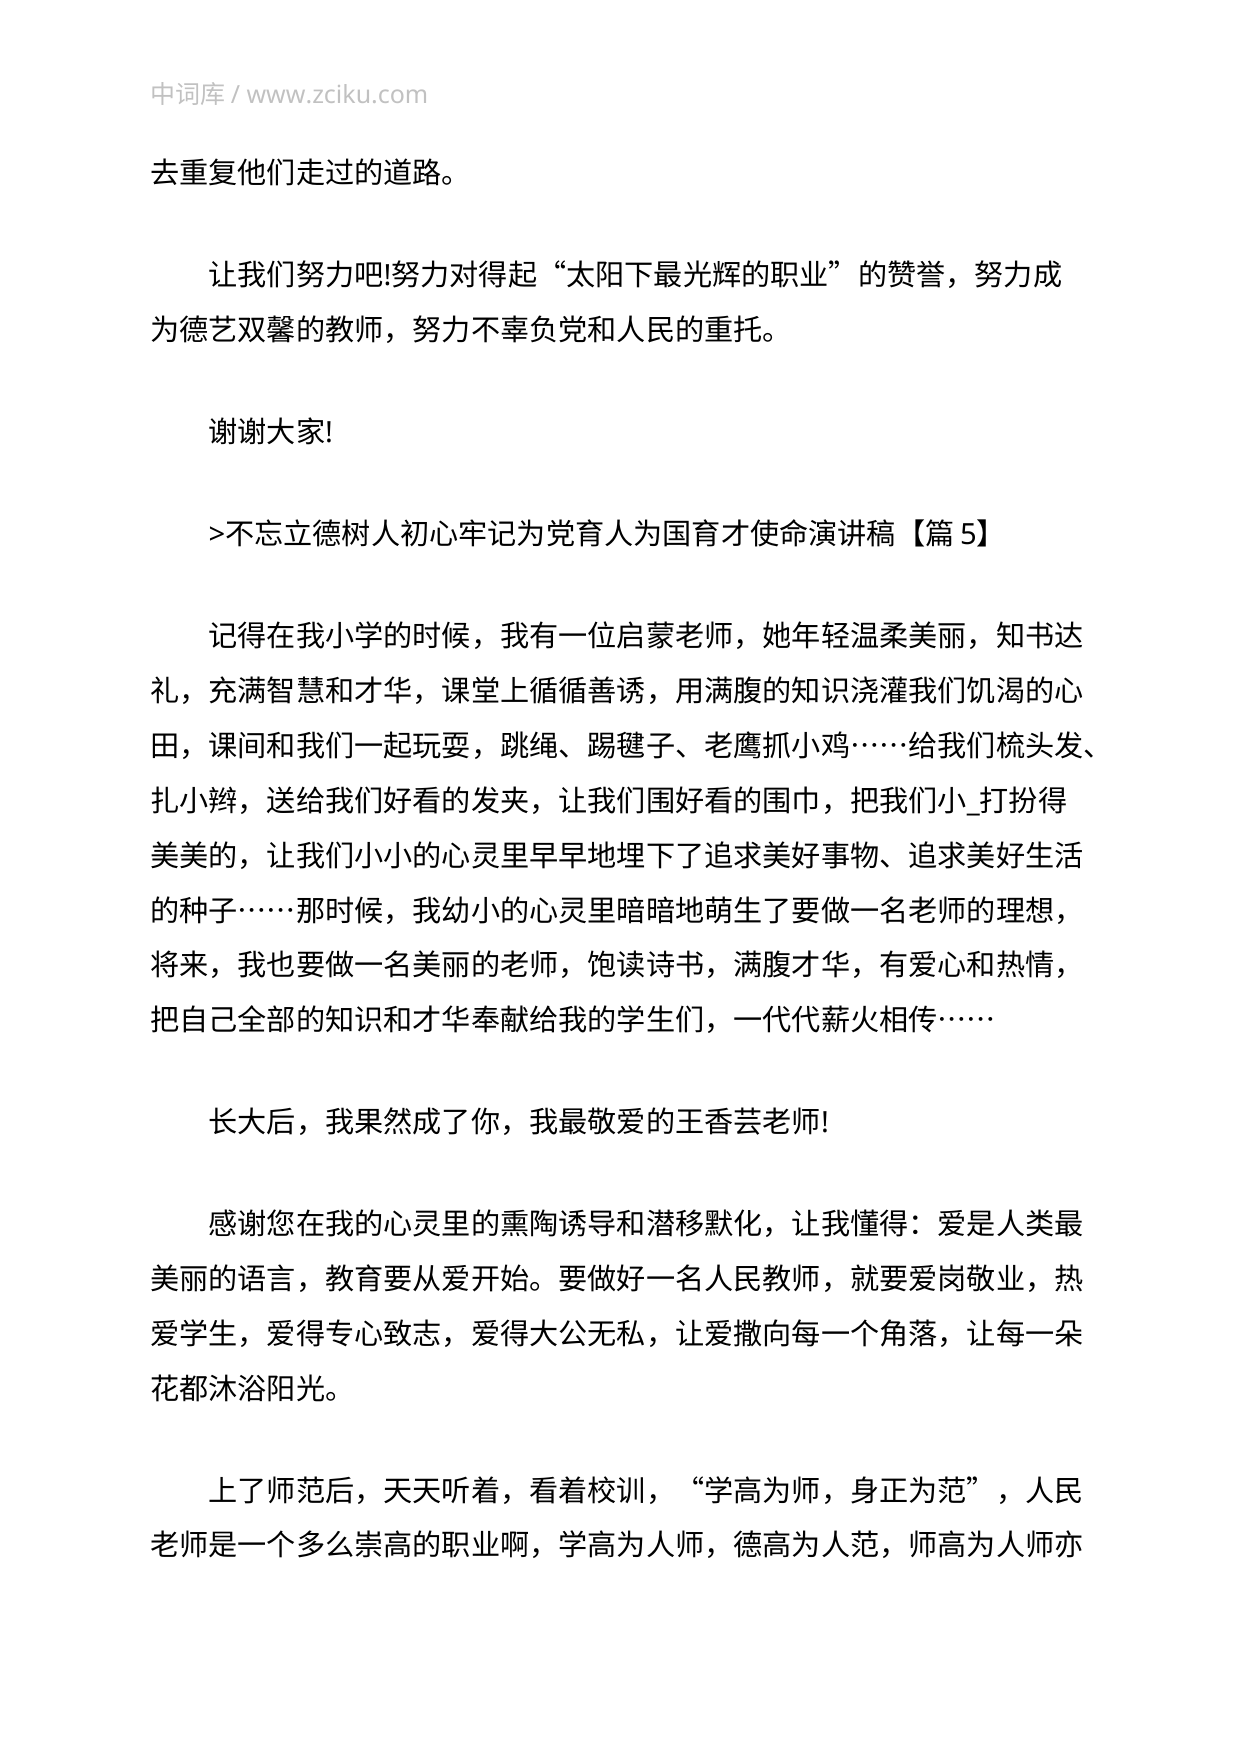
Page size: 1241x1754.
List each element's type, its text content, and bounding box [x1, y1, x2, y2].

text 感谢您在我的心灵里的熏陶诱导和潜移默化，让我懂得：爱是人类最美丽的语言，教育要从爱开始。要做好一名人民教师，就要爱岗敬业，热爱学生，爱得专心致志，爱得大公无私，让爱撒向每一个角落，让每一朵花都沐浴阳光。 [150, 1201, 1090, 1408]
text >不忘立德树人初心牢记为党育人为国育才使命演讲稿【篇5】 [150, 511, 1090, 553]
text 记得在我小学的时候，我有一位启蒙老师，她年轻温柔美丽，知书达礼，充满智慧和才华，课堂上循循善诱，用满腹的知识浇灌我们饥渴的心田，课间和我们一起玩耍，跳绳、踢毽子、老鹰抓小鸡……给我们梳头发、扎小辫，送给我们好看的发夹，让我们围好看的围巾，把我们小_打扮得美美的，让我们小小的心灵里早早地埋下了追求美好事物、追求美好生活的种子……那时候，我幼小的心灵里暗暗地萌生了要做一名老师的理想，将来，我也要做一名美丽的老师，饱读诗书，满腹才华，有爱心和热情，把自己全部的知识和才华奉献给我的学生们，一代代薪火相传…… [150, 612, 1090, 1039]
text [150, 150, 1090, 192]
text 长大后，我果然成了你，我最敬爱的王香芸老师! [150, 1099, 1090, 1141]
text 让我们努力吧!努力对得起“太阳下最光辉的职业”的赞誉，努力成为德艺双馨的教师，努力不辜负党和人民的重托。 [150, 252, 1090, 349]
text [150, 1467, 1090, 1564]
text 谢谢大家! [150, 408, 1090, 451]
